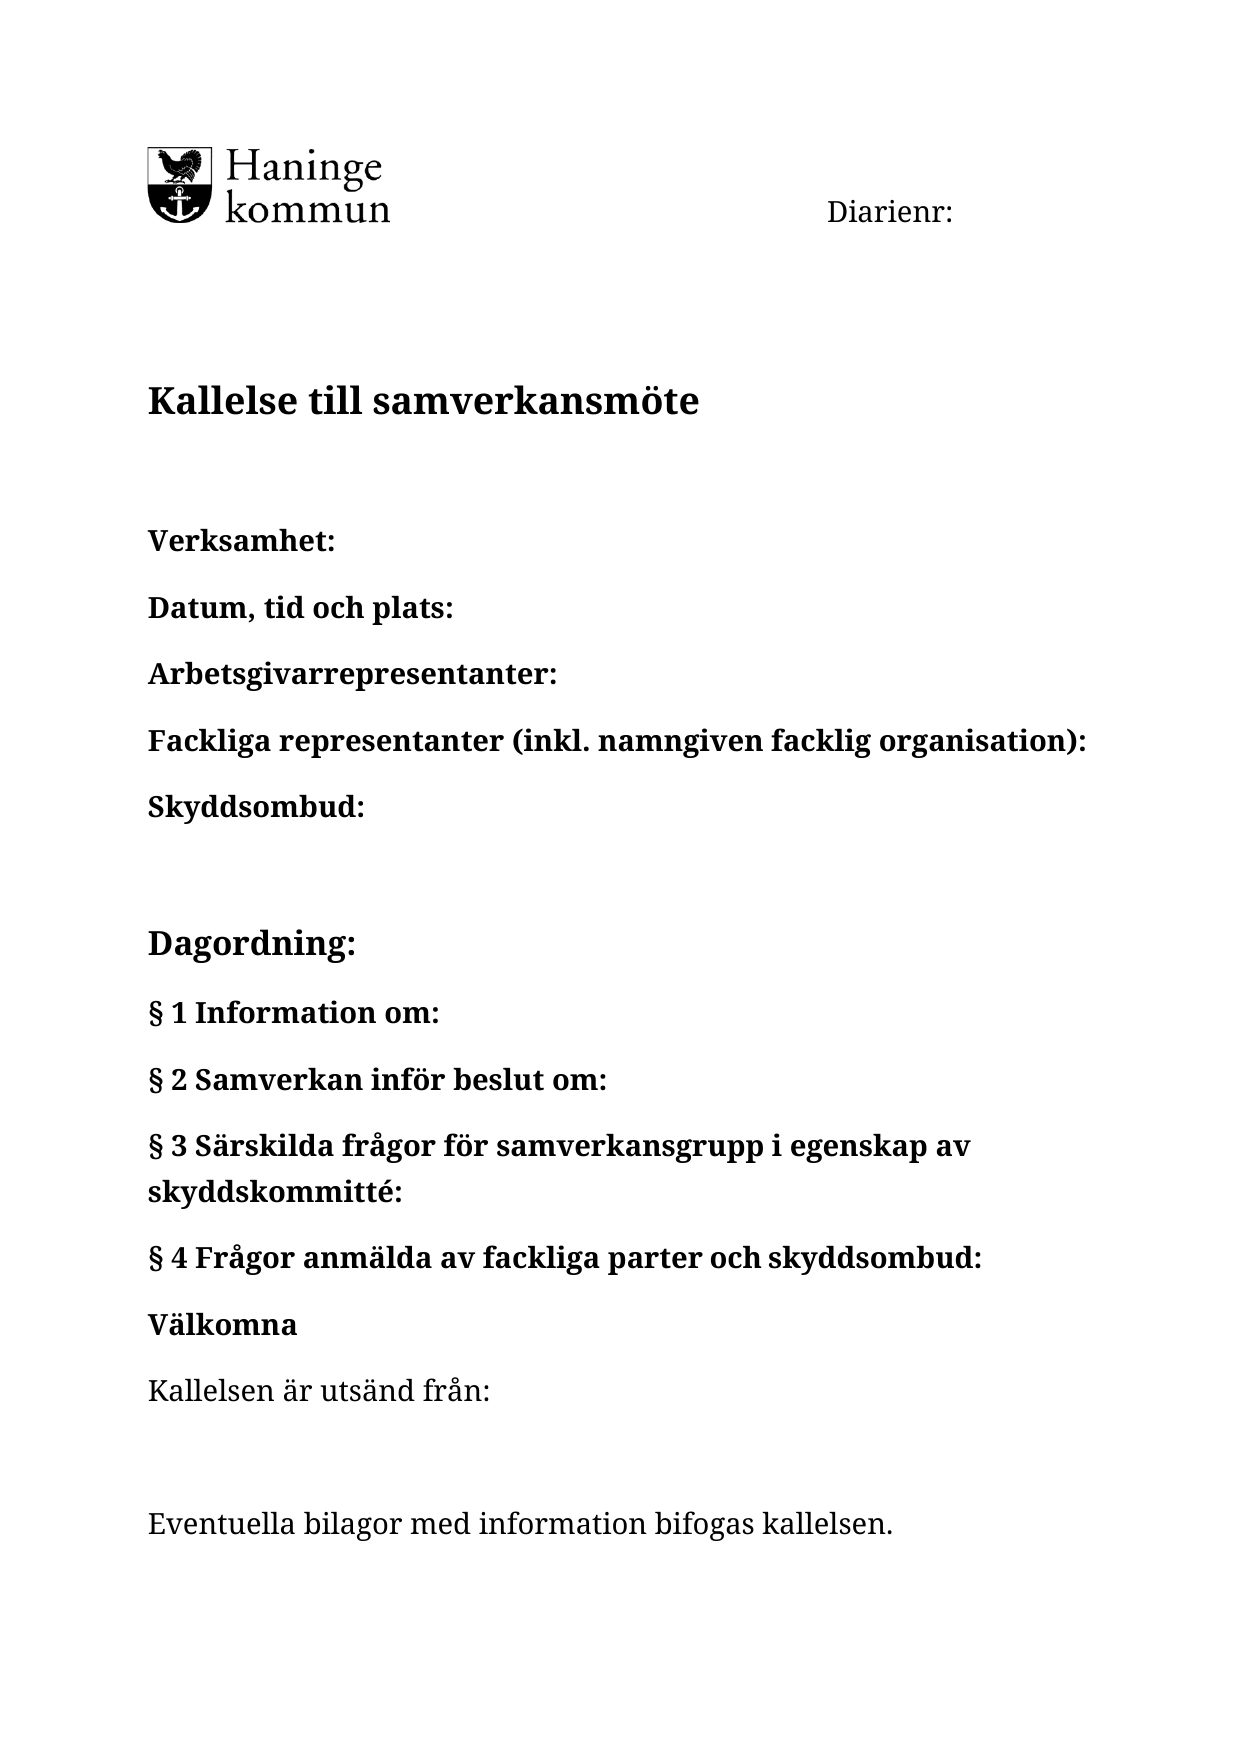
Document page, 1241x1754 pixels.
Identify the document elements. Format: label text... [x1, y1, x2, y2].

text § 2 Samverkan inför beslut om: [148, 1059, 1093, 1098]
text Datum, tid och plats: [148, 587, 1093, 627]
text § 3 Särskilda frågor för samverkansgrupp i egenskap av skyddskommitté: [148, 1125, 1093, 1211]
text § 4 Frågor anmälda av fackliga parter och skyddsombud: [148, 1237, 1093, 1277]
text Skyddsombud: [148, 786, 1093, 826]
text Arbetsgivarrepresentanter: [148, 653, 1093, 693]
text Verksamhet: [148, 521, 1093, 560]
text Fackliga representanter (inkl. namngiven facklig organisation): [148, 720, 1093, 760]
text Diarienr: [148, 148, 1093, 231]
text Eventuella bilagor med information bifogas kallelsen. [148, 1503, 1093, 1543]
picture [147, 147, 390, 223]
text Kallelsen är utsänd från: [148, 1370, 1093, 1410]
text Välkomna [148, 1304, 1093, 1343]
text § 1 Information om: [148, 992, 1093, 1032]
text Kallelse till samverkansmöte [148, 375, 1093, 426]
text Dagordning: [148, 919, 1093, 965]
